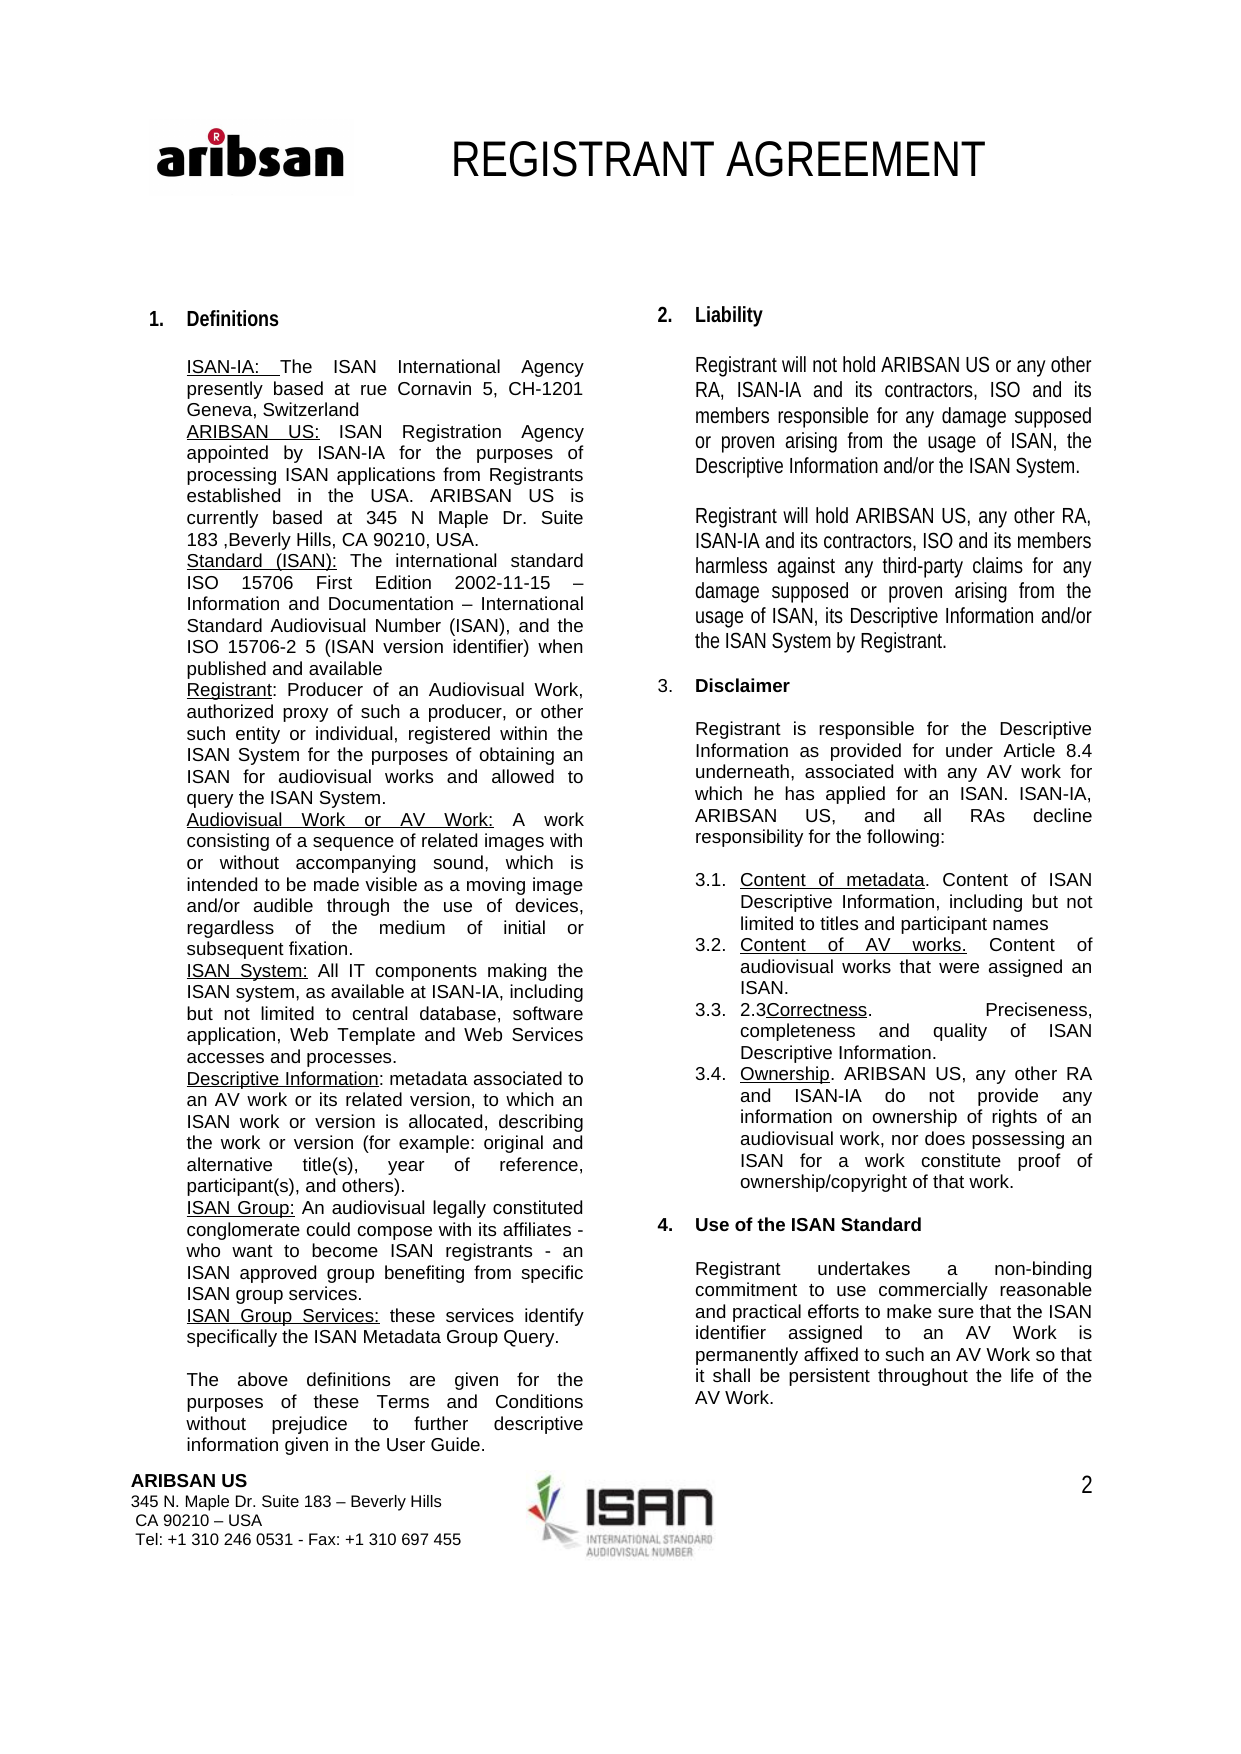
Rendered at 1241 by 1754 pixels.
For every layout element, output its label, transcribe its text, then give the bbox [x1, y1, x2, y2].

text Registrant will hold ARIBSAN US, any other RA, ISAN-IA and its contractors, ISO and its members harmless against any third-party claims for any damage supposed or proven arising from the usage of ISAN, its Descriptive Information and/or the ISAN System by Registrant. [695, 503, 1092, 653]
text Descriptive Information: metadata associated to an AV work or its related version, to which an ISAN work or version is allocated, describing the work or version (for example: original and alternative title(s), year of reference, participant(s), and others). [186, 1067, 584, 1197]
picture [525, 1470, 717, 1563]
list Liability [657, 302, 1092, 327]
text Registrant: Producer of an Audiovisual Work, authorized proxy of such a producer, or other such entity or individual, registered within the ISAN System for the purposes of obtaining an ISAN for audiovisual works and allowed to query the ISAN System. [186, 679, 584, 809]
text ARIBSAN US: ISAN Registration Agency appointed by ISAN-IA for the purposes of processing ISAN applications from Registrants established in the USA. ARIBSAN US is currently based at 345 N Maple Dr. Suite 183 ,Beverly Hills, CA 90210, USA. [186, 421, 584, 550]
text Standard (ISAN): The international standard ISO 15706 First Edition 2002-11-15 – Information and Documentation – International Standard Audiovisual Number (ISAN), and the ISO 15706-2 5 (ISAN version identifier) when published and available [186, 550, 584, 679]
text ISAN-IA: The ISAN International Agency presently based at rue Cornavin 5, CH-1201 Geneva, Switzerland [186, 356, 584, 421]
picture [148, 119, 354, 196]
list Definitions [149, 306, 584, 331]
list Ownership. ARIBSAN US, any other RA and ISAN-IA do not provide any information on ownership of rights of an audiovisual work, nor does possessing an ISAN for a work constitute proof of ownership/copyright of that work. [695, 1063, 1092, 1193]
text ISAN System: All IT components making the ISAN system, as available at ISAN-IA, including but not limited to central database, software application, Web Template and Web Services accesses and processes. [186, 959, 584, 1067]
list 2.3Correctness. Preciseness, completeness and quality of ISAN Descriptive Information. [695, 998, 1092, 1063]
text The above definitions are given for the purposes of these Terms and Conditions without prejudice to further descriptive information given in the User Guide. [186, 1369, 584, 1456]
list Content of AV works. Content of audiovisual works that were assigned an ISAN. [695, 934, 1092, 998]
text Registrant is responsible for the Descriptive Information as provided for under Article 8.4 underneath, associated with any AV work for which he has applied for an ISAN. ISAN-IA, ARIBSAN US, and all RAs decline responsibility for the following: [695, 718, 1092, 848]
list Use of the ISAN Standard [657, 1214, 1092, 1236]
text ISAN Group Services: these services identify specifically the ISAN Metadata Group Query. [186, 1304, 584, 1348]
text Audiovisual Work or AV Work: A work consisting of a sequence of related images with or without accompanying sound, which is intended to be made visible as a moving image and/or audible through the use of devices, regardless of the medium of initial or subsequent fixation. [186, 809, 584, 959]
text Registrant will not hold ARIBSAN US or any other RA, ISAN-IA and its contractors, ISO and its members responsible for any damage supposed or proven arising from the usage of ISAN, the Descriptive Information and/or the ISAN System. [695, 352, 1092, 478]
list Registrant undertakes a non-binding commitment to use commercially reasonable and practical efforts to make sure that the ISAN identifier assigned to an AV Work is permanently affixed to such an AV Work so that it shall be persistent throughout the life of the AV Work. [695, 1257, 1092, 1408]
text ISAN Group: An audiovisual legally constituted conglomerate could compose with its affiliates - who want to become ISAN registrants - an ISAN approved group benefiting from specific ISAN group services. [186, 1197, 584, 1304]
list Disclaimer [657, 675, 1092, 697]
list Content of metadata. Content of ISAN Descriptive Information, including but not limited to titles and participant names [695, 869, 1092, 934]
